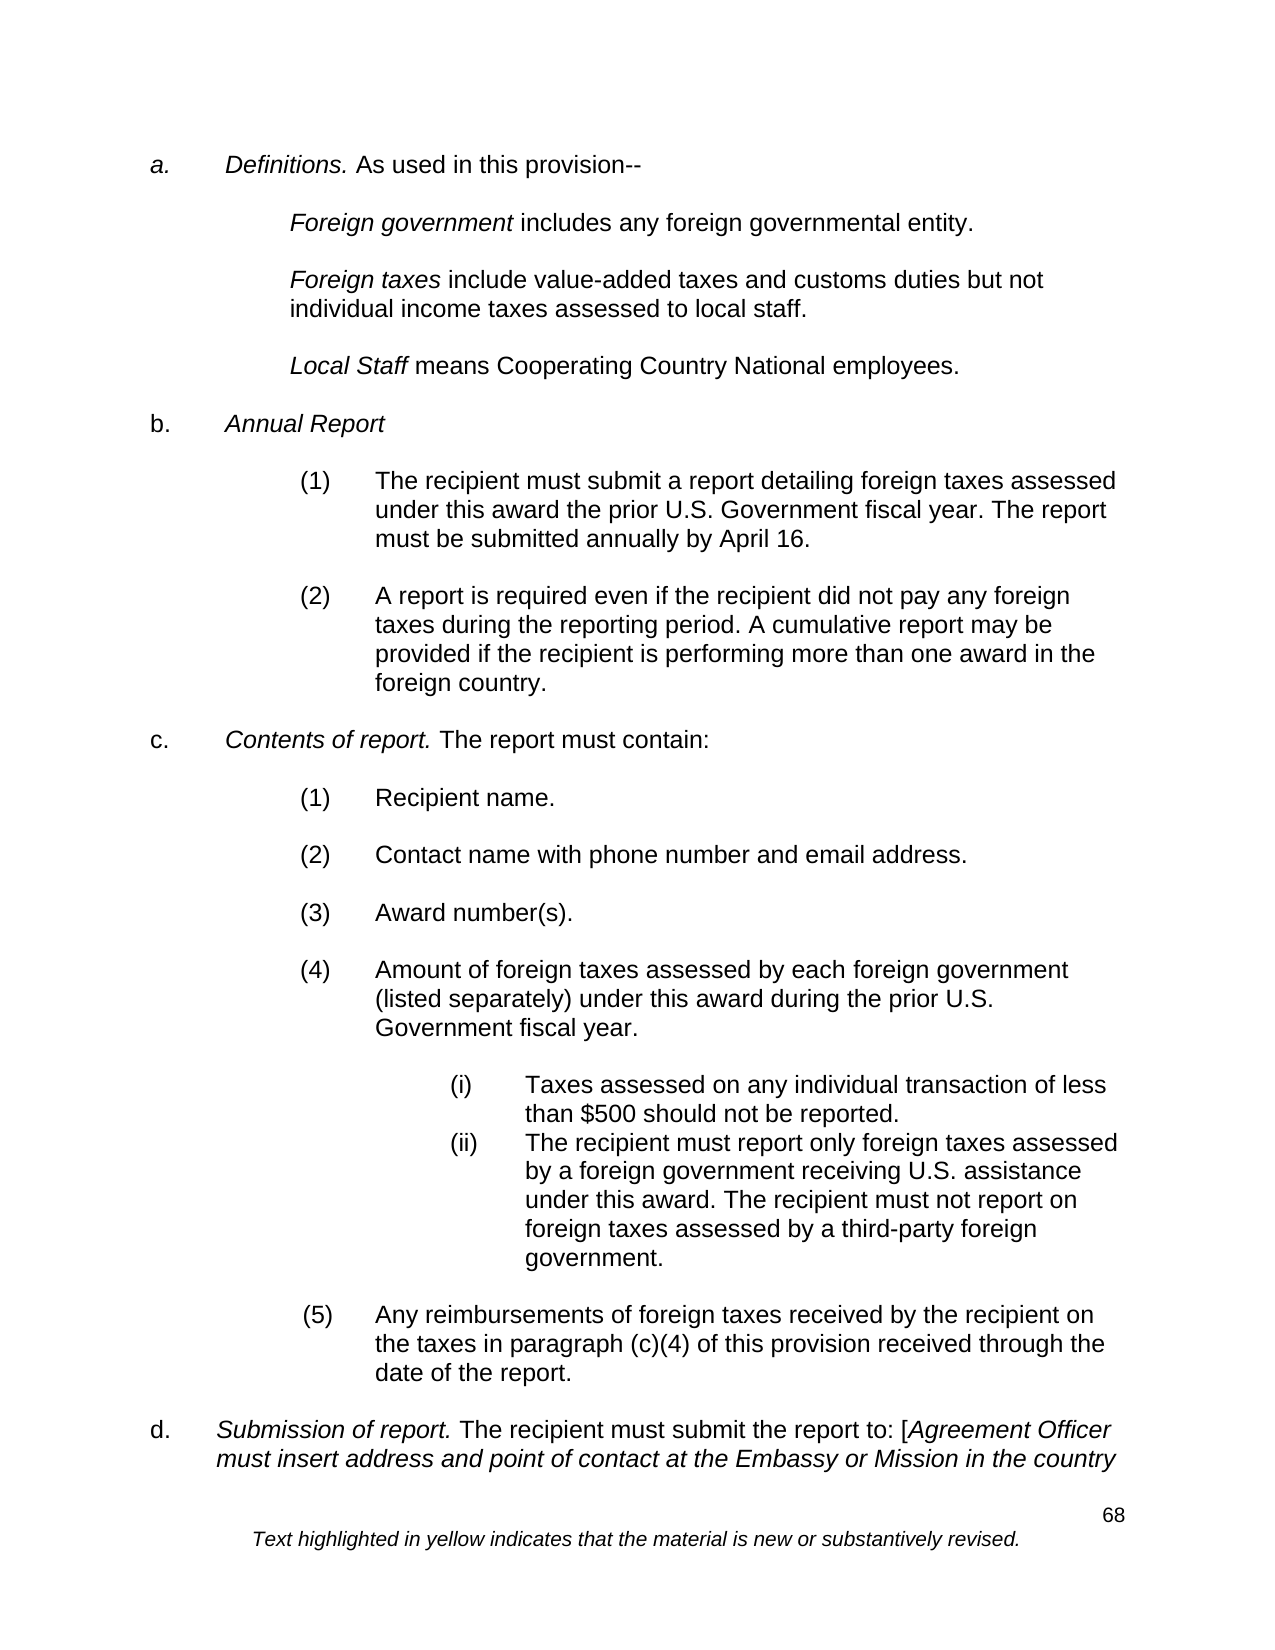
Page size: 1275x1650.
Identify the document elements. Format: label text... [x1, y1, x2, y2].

text Foreign government includes any foreign governmental entity. [289, 207, 1125, 236]
text (1) Recipient name. [150, 782, 1125, 811]
text (5) Any reimbursements of foreign taxes received by the recipient on the taxes in paragraph (c)(4) of this provision received through the date of the report. [150, 1300, 1125, 1386]
text a. Definitions. As used in this provision-- [150, 150, 1125, 179]
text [150, 1415, 1125, 1472]
text (4) Amount of foreign taxes assessed by each foreign government (listed separately) under this award during the prior U.S. Government fiscal year. [300, 955, 1107, 1041]
list The recipient must report only foreign taxes assessed by a foreign government receiving U.S. assistance under this award. The recipient must not report on foreign taxes assessed by a third-party foreign government. [450, 1127, 1125, 1271]
list Taxes assessed on any individual transaction of less than $500 should not be reported. [450, 1070, 1125, 1127]
text (3) Award number(s). [150, 897, 1125, 926]
text (2) A report is required even if the recipient did not pay any foreign taxes during the reporting period. A cumulative report may be provided if the recipient is performing more than one award in the foreign country. [300, 581, 1125, 696]
text (2) Contact name with phone number and email address. [150, 840, 1125, 869]
text Foreign taxes include value-added taxes and customs duties but not individual income taxes assessed to local staff. [289, 265, 1125, 322]
text c. Contents of report. The report must contain: [150, 725, 1125, 754]
text Local Staff means Cooperating Country National employees. [289, 351, 1125, 380]
text (1) The recipient must submit a report detailing foreign taxes assessed under this award the prior U.S. Government fiscal year. The report must be submitted annually by April 16. [300, 466, 1125, 552]
text b. Annual Report [150, 409, 1125, 437]
